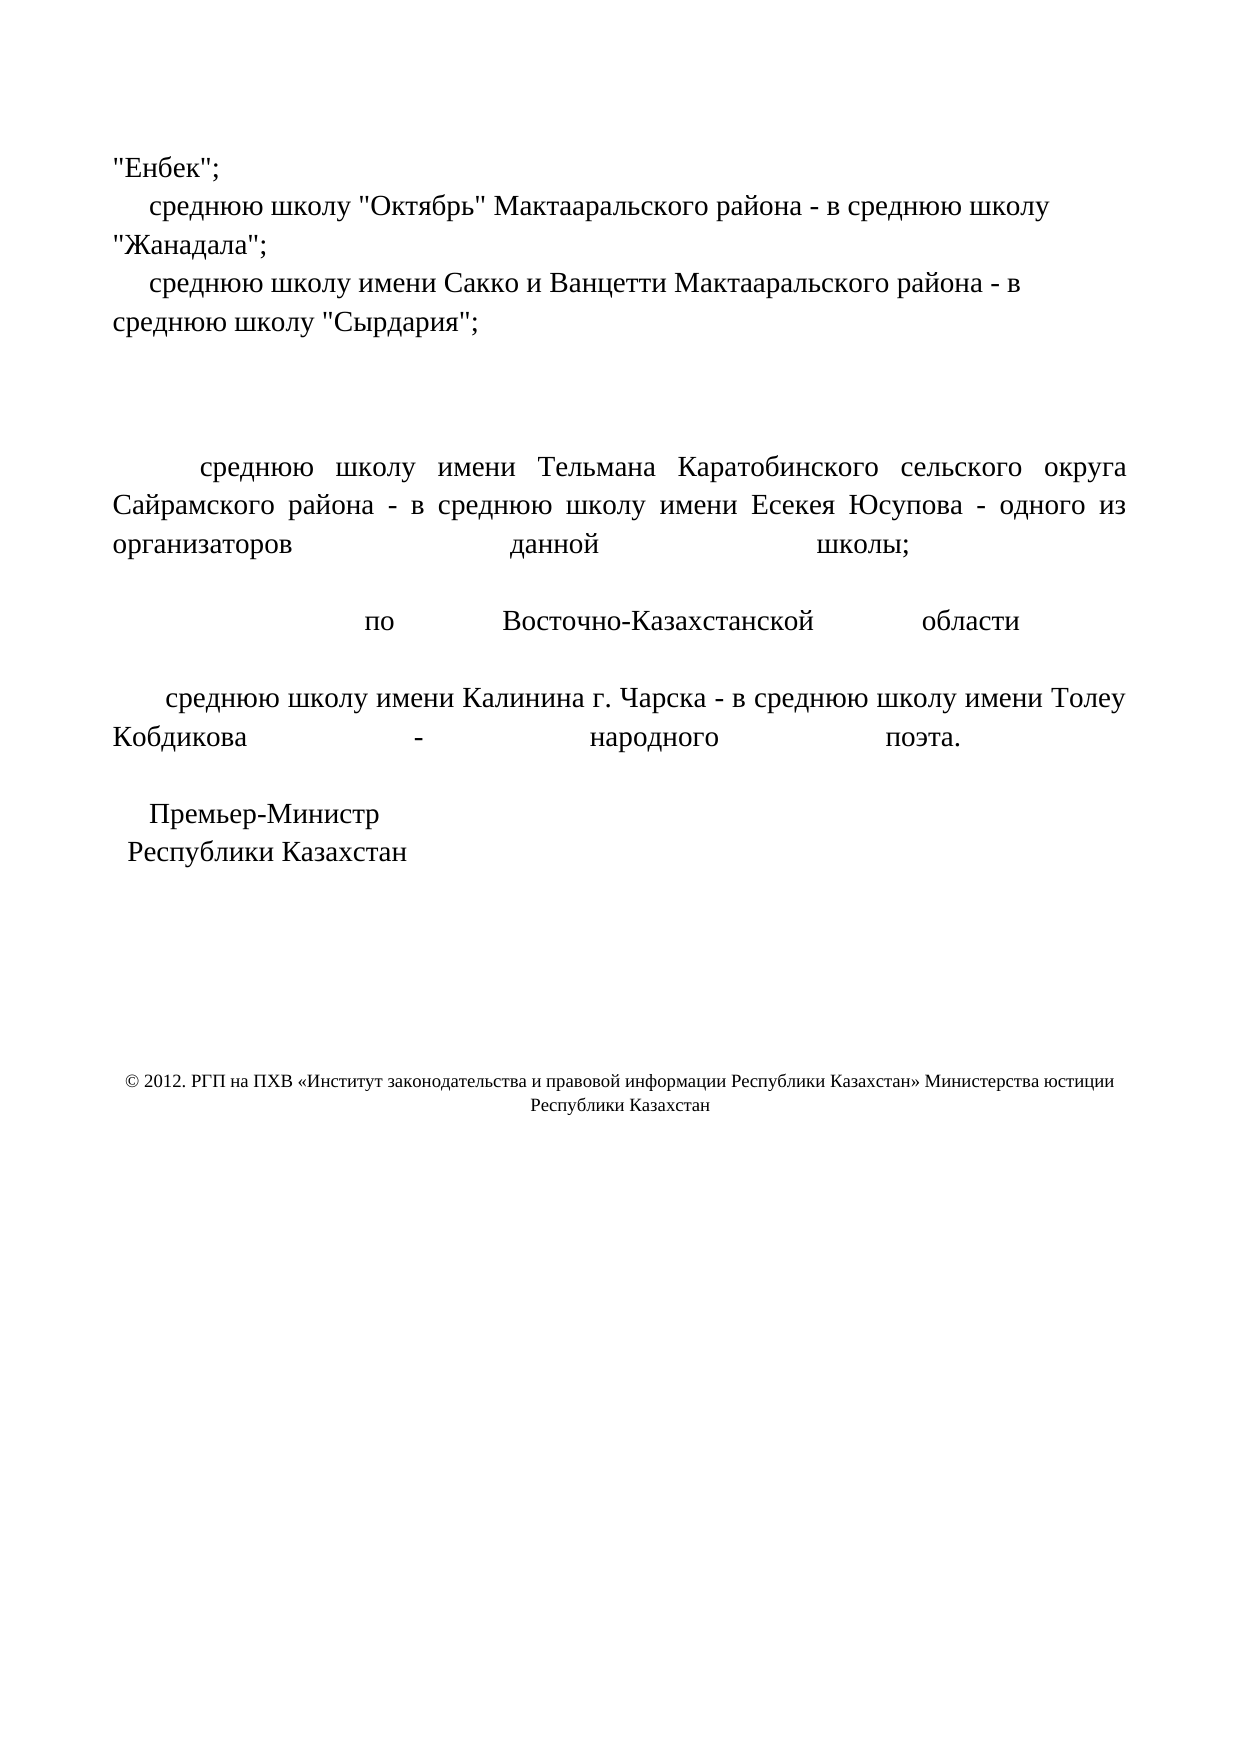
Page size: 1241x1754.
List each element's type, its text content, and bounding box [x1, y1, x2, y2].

text Республики Казахстан [112, 834, 1128, 868]
text "Енбек"; [112, 150, 1128, 183]
text © 2012. РГП на ПХВ «Институт законодательства и правовой информации Республики Казахстан» Министерства юстиции Республики Казахстан [112, 1069, 1128, 1116]
text среднюю школу имени Сакко и Ванцетти Мактааральского района - в [112, 266, 1128, 299]
text среднюю школу "Октябрь" Мактааральского района - в среднюю школу [112, 188, 1128, 222]
text среднюю школу имени Тельмана Каратобинского сельского округа Сайрамского района - в среднюю школу имени Есекея Юсупова - одного из организаторов данной школы; по Восточно-Казахстанской области среднюю школу имени Калинина г. Чарска - в среднюю школу имени Толеу Кобдикова - народного поэта. [112, 410, 1128, 791]
text Премьер-Министр [112, 796, 1128, 829]
text "Жанадала"; [112, 227, 1128, 261]
text среднюю школу "Сырдария"; [112, 304, 1128, 338]
